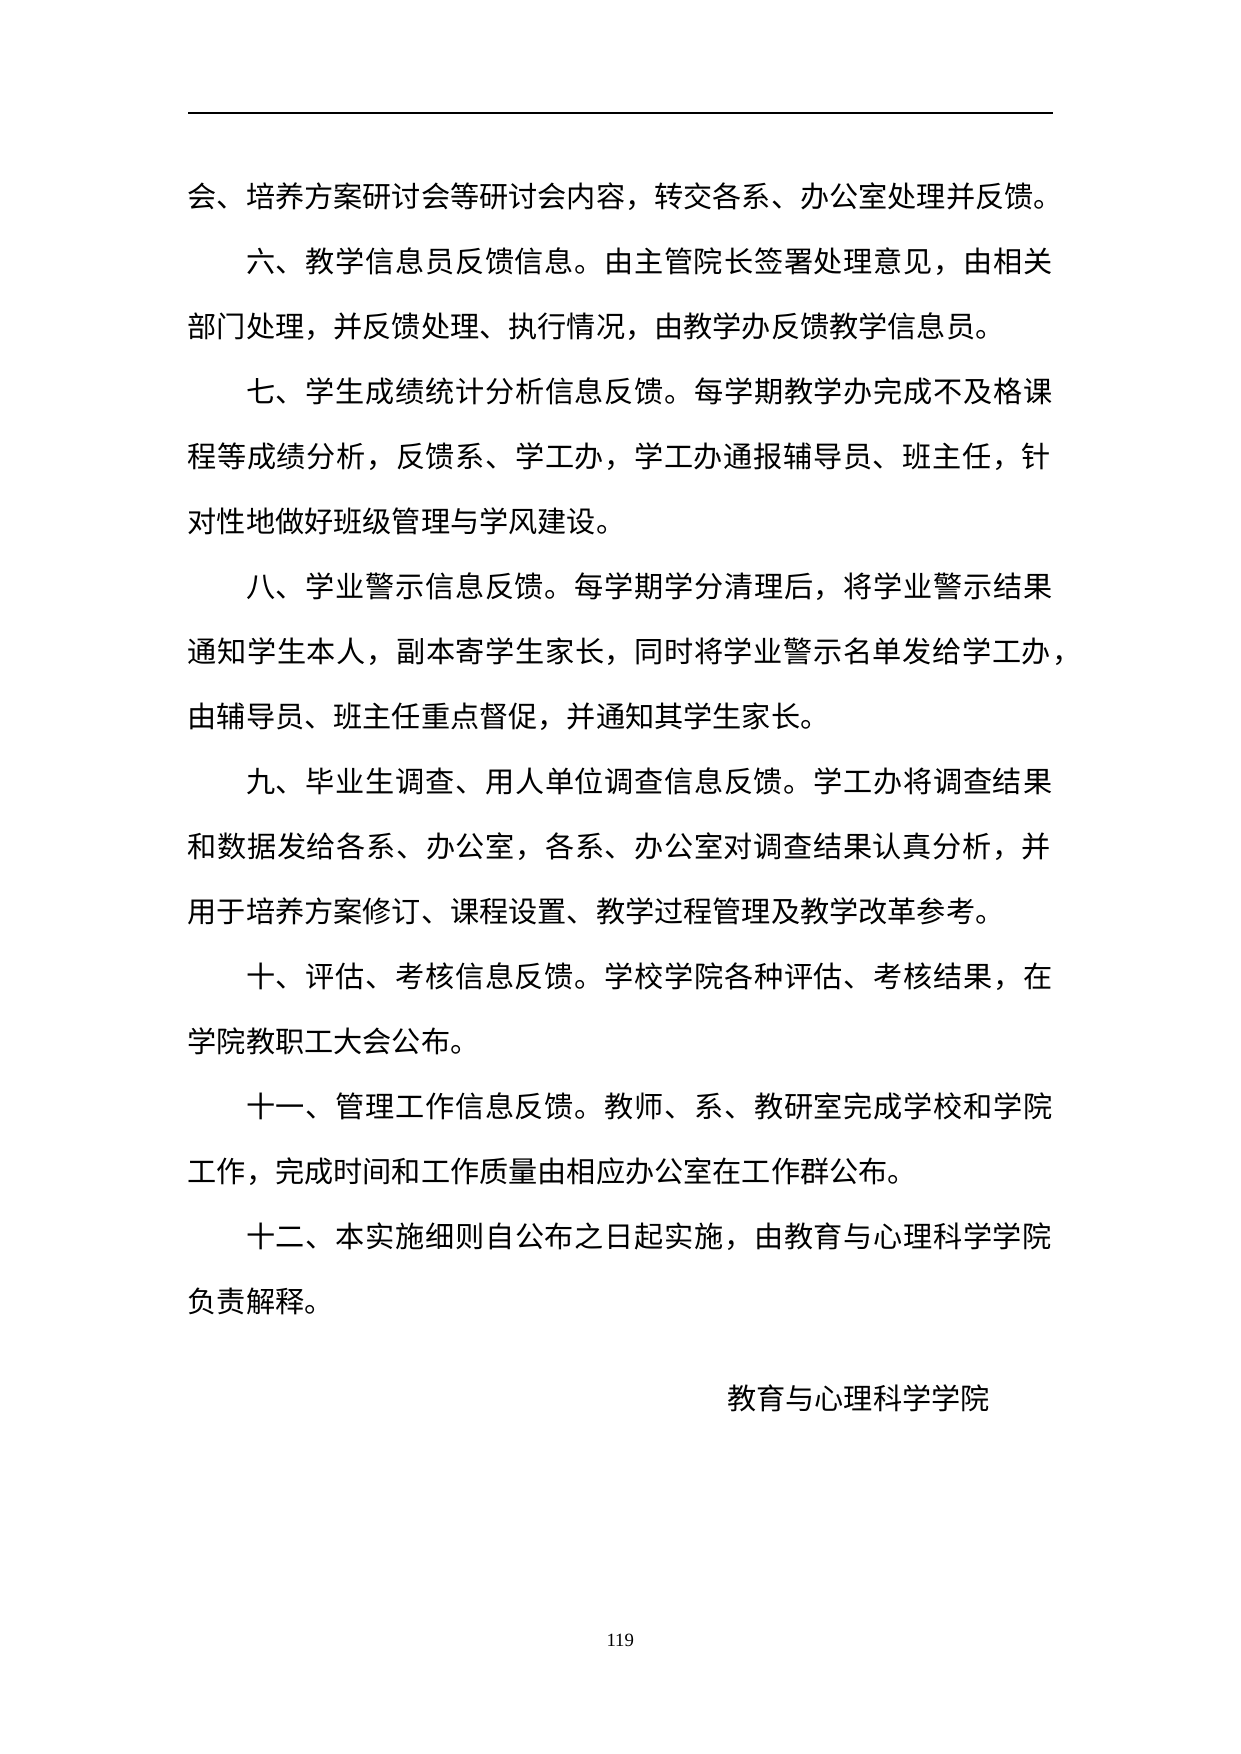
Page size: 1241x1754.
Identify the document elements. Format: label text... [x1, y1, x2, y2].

text 十二、本实施细则自公布之日起实施，由教育与心理科学学院负责解释。 [187, 1202, 1053, 1332]
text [187, 162, 1053, 227]
text 八、学业警示信息反馈。每学期学分清理后，将学业警示结果通知学生本人，副本寄学生家长，同时将学业警示名单发给学工办，由辅导员、班主任重点督促，并通知其学生家长。 [187, 552, 1053, 747]
text 教育与心理科学学院 [187, 1364, 1053, 1429]
text 十一、管理工作信息反馈。教师、系、教研室完成学校和学院工作，完成时间和工作质量由相应办公室在工作群公布。 [187, 1072, 1053, 1202]
text 十、评估、考核信息反馈。学校学院各种评估、考核结果，在学院教职工大会公布。 [187, 942, 1053, 1072]
text 七、学生成绩统计分析信息反馈。每学期教学办完成不及格课程等成绩分析，反馈系、学工办，学工办通报辅导员、班主任，针对性地做好班级管理与学风建设。 [187, 357, 1053, 552]
text 六、教学信息员反馈信息。由主管院长签署处理意见，由相关部门处理，并反馈处理、执行情况，由教学办反馈教学信息员。 [187, 227, 1053, 357]
text 九、毕业生调查、用人单位调查信息反馈。学工办将调查结果和数据发给各系、办公室，各系、办公室对调查结果认真分析，并用于培养方案修订、课程设置、教学过程管理及教学改革参考。 [187, 747, 1053, 942]
